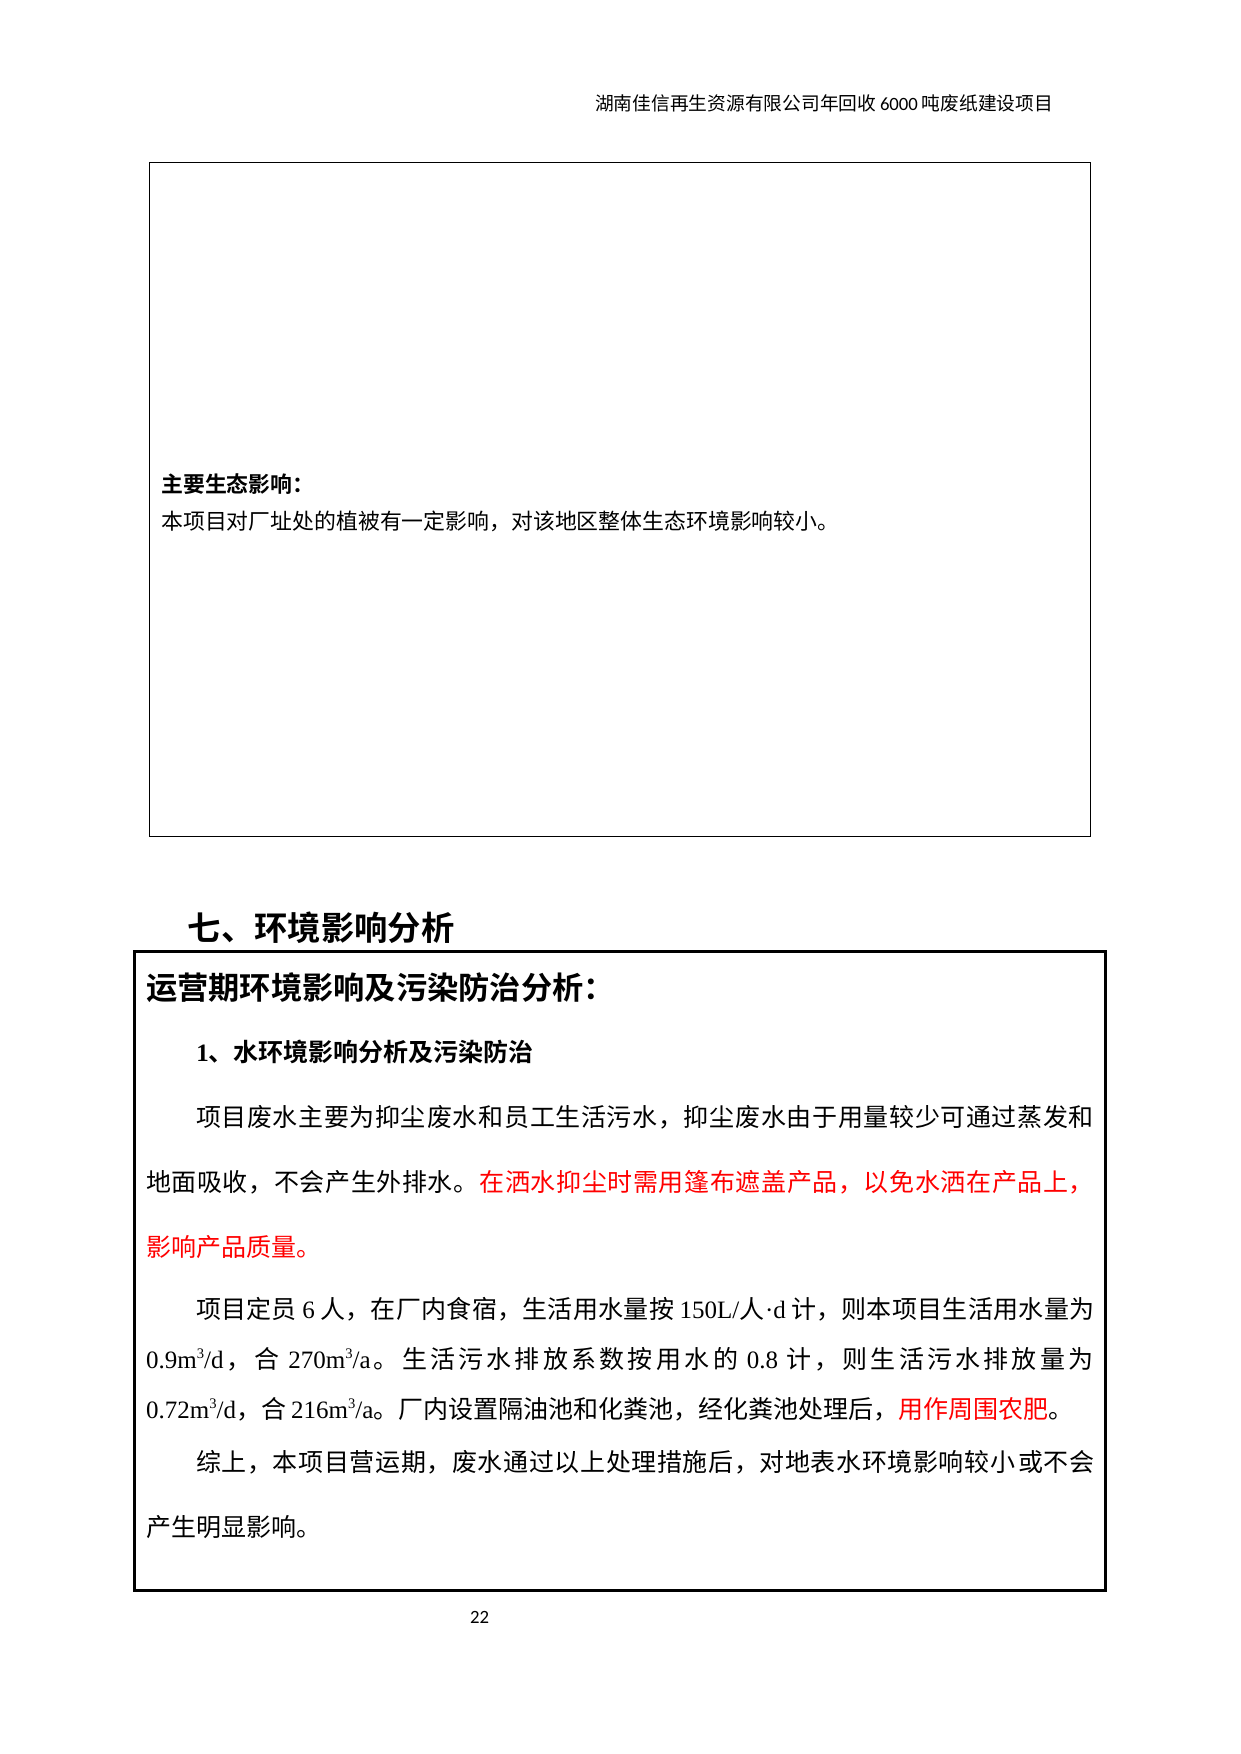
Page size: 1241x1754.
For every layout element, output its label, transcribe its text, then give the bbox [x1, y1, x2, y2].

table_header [136, 953, 1104, 1589]
table_cell 主要生态影响： 本项目对厂址处的植被有一定影响，对该地区整体生态环境影响较小。 [150, 163, 1090, 836]
text 七、环境影响分析 [187, 902, 1053, 950]
